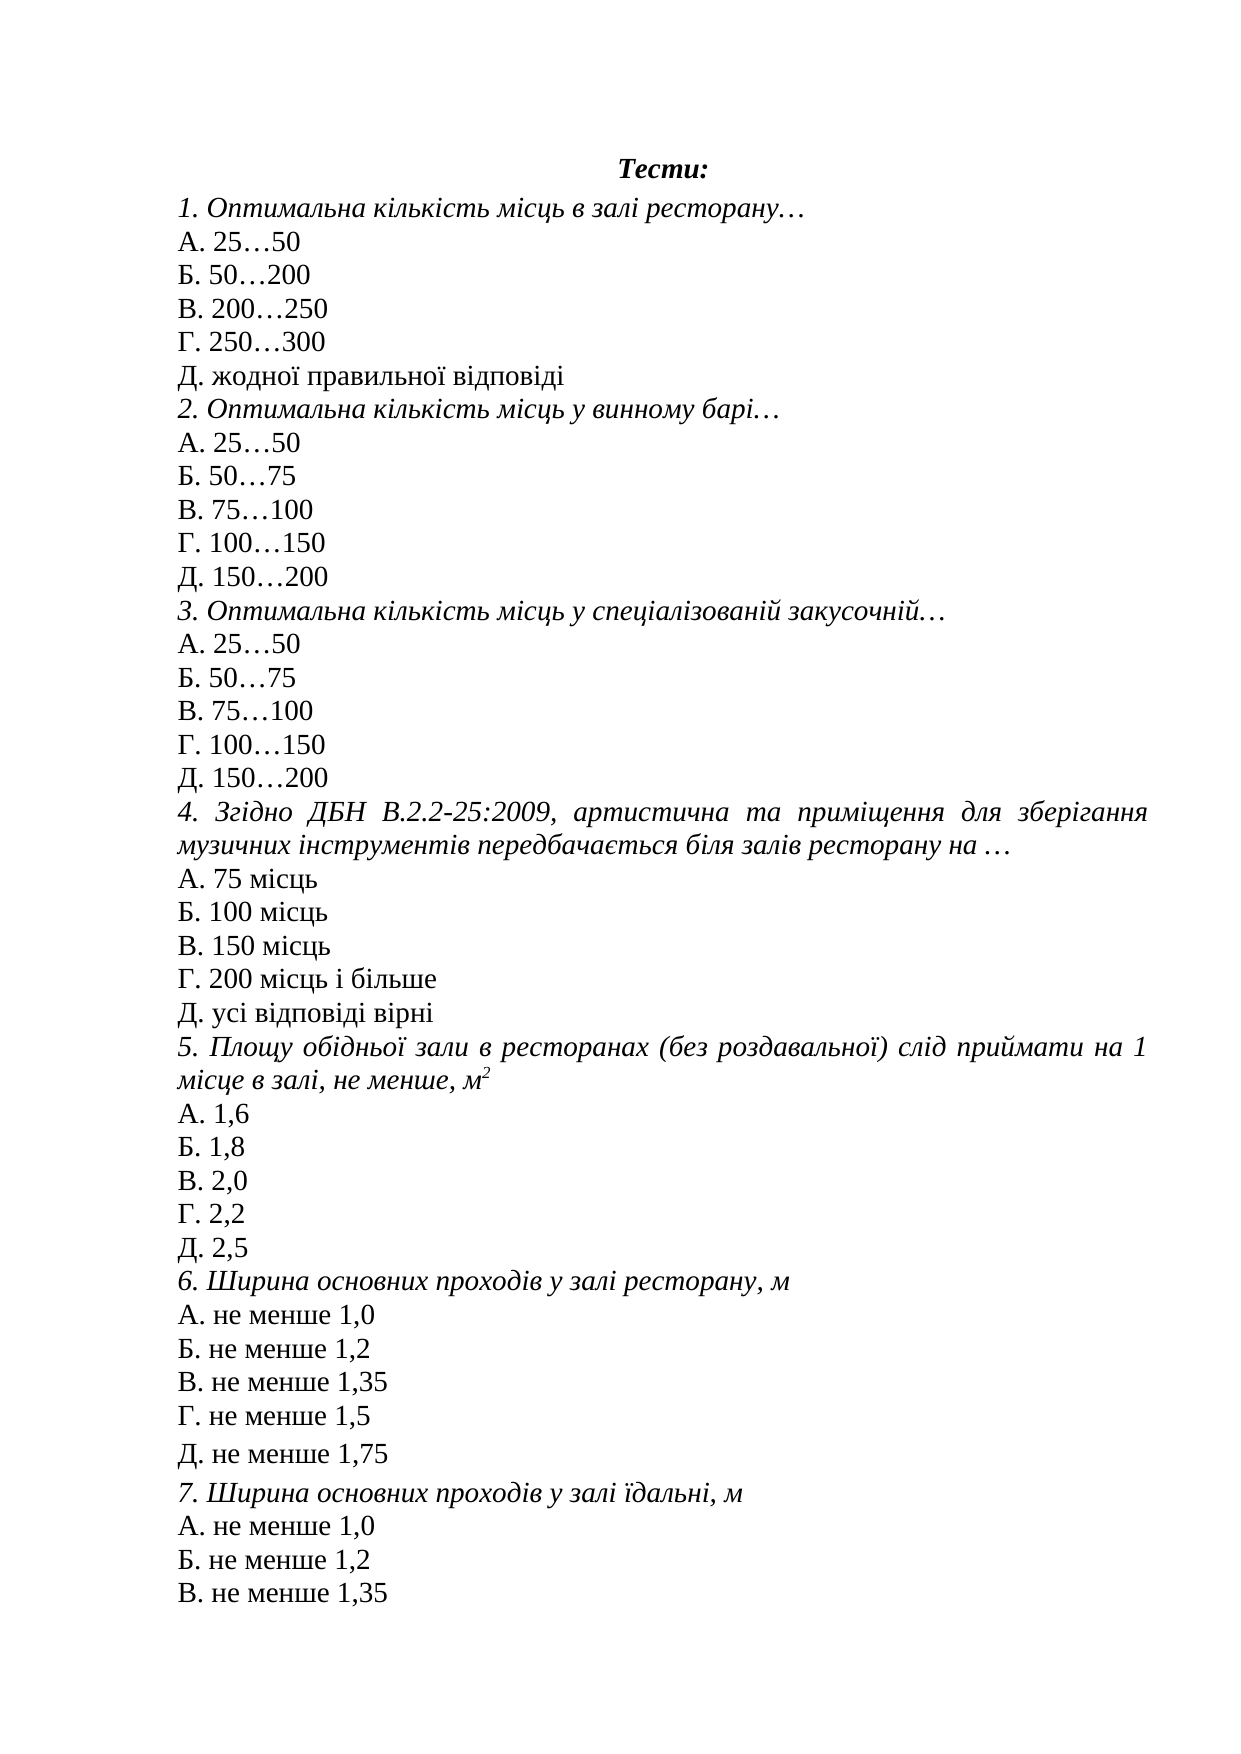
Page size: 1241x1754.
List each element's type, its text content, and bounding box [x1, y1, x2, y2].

text Г. 2,2 [177, 1196, 1152, 1230]
text Д. 150…200 [177, 559, 1152, 593]
text А. 25…50 [177, 626, 1152, 660]
text Б. 1,8 [177, 1129, 1152, 1163]
text А. не менше 1,0 [177, 1297, 1152, 1331]
text Д. 150…200 [177, 760, 1152, 794]
text В. 2,0 [177, 1163, 1152, 1196]
text А. не менше 1,0 [177, 1508, 1152, 1542]
text 4. Згідно ДБН В.2.2-25:2009, артистична та приміщення для зберігання музичних інструментів передбачається біля залів ресторану на … [177, 794, 1152, 861]
text А. 25…50 [177, 425, 1152, 458]
text Б. 50…75 [177, 458, 1152, 492]
text А. 75 місць [177, 861, 1152, 894]
text 5. Площу обідньої зали в ресторанах (без роздавальної) слід приймати на 1 місце в залі, не менше, м2 [177, 1029, 1152, 1096]
text Г. 100…150 [177, 526, 1152, 559]
text Г. 200 місць і більше [177, 962, 1152, 995]
text В. 75…100 [177, 693, 1152, 727]
text Б. 50…75 [177, 660, 1152, 693]
text Д. жодної правильної відповіді [177, 358, 1152, 391]
text 6. Ширина основних проходів у залі ресторану, м [177, 1263, 1152, 1297]
text 1. Оптимальна кількість місць в залі ресторану… [177, 190, 1152, 224]
text Г. 250…300 [177, 324, 1152, 358]
text Г. не менше 1,5 [177, 1398, 1152, 1431]
text Тести: [177, 152, 1152, 185]
text Г. 100…150 [177, 727, 1152, 760]
text 2. Оптимальна кількість місць у винному барі… [177, 391, 1152, 425]
text В. 150 місць [177, 928, 1152, 962]
text Д. не менше 1,75 [177, 1431, 1152, 1470]
text Б. не менше 1,2 [177, 1542, 1152, 1576]
text Д. 2,5 [177, 1230, 1152, 1263]
text Б. 100 місць [177, 894, 1152, 928]
text 3. Оптимальна кількість місць у спеціалізованій закусочній… [177, 593, 1152, 626]
text В. 75…100 [177, 492, 1152, 526]
text В. не менше 1,35 [177, 1576, 1152, 1609]
text А. 25…50 [177, 224, 1152, 257]
text Б. не менше 1,2 [177, 1331, 1152, 1364]
text В. 200…250 [177, 291, 1152, 324]
text Д. усі відповіді вірні [177, 995, 1152, 1029]
text Б. 50…200 [177, 257, 1152, 291]
text 7. Ширина основних проходів у залі їдальні, м [177, 1475, 1152, 1508]
text В. не менше 1,35 [177, 1364, 1152, 1398]
text А. 1,6 [177, 1096, 1152, 1129]
